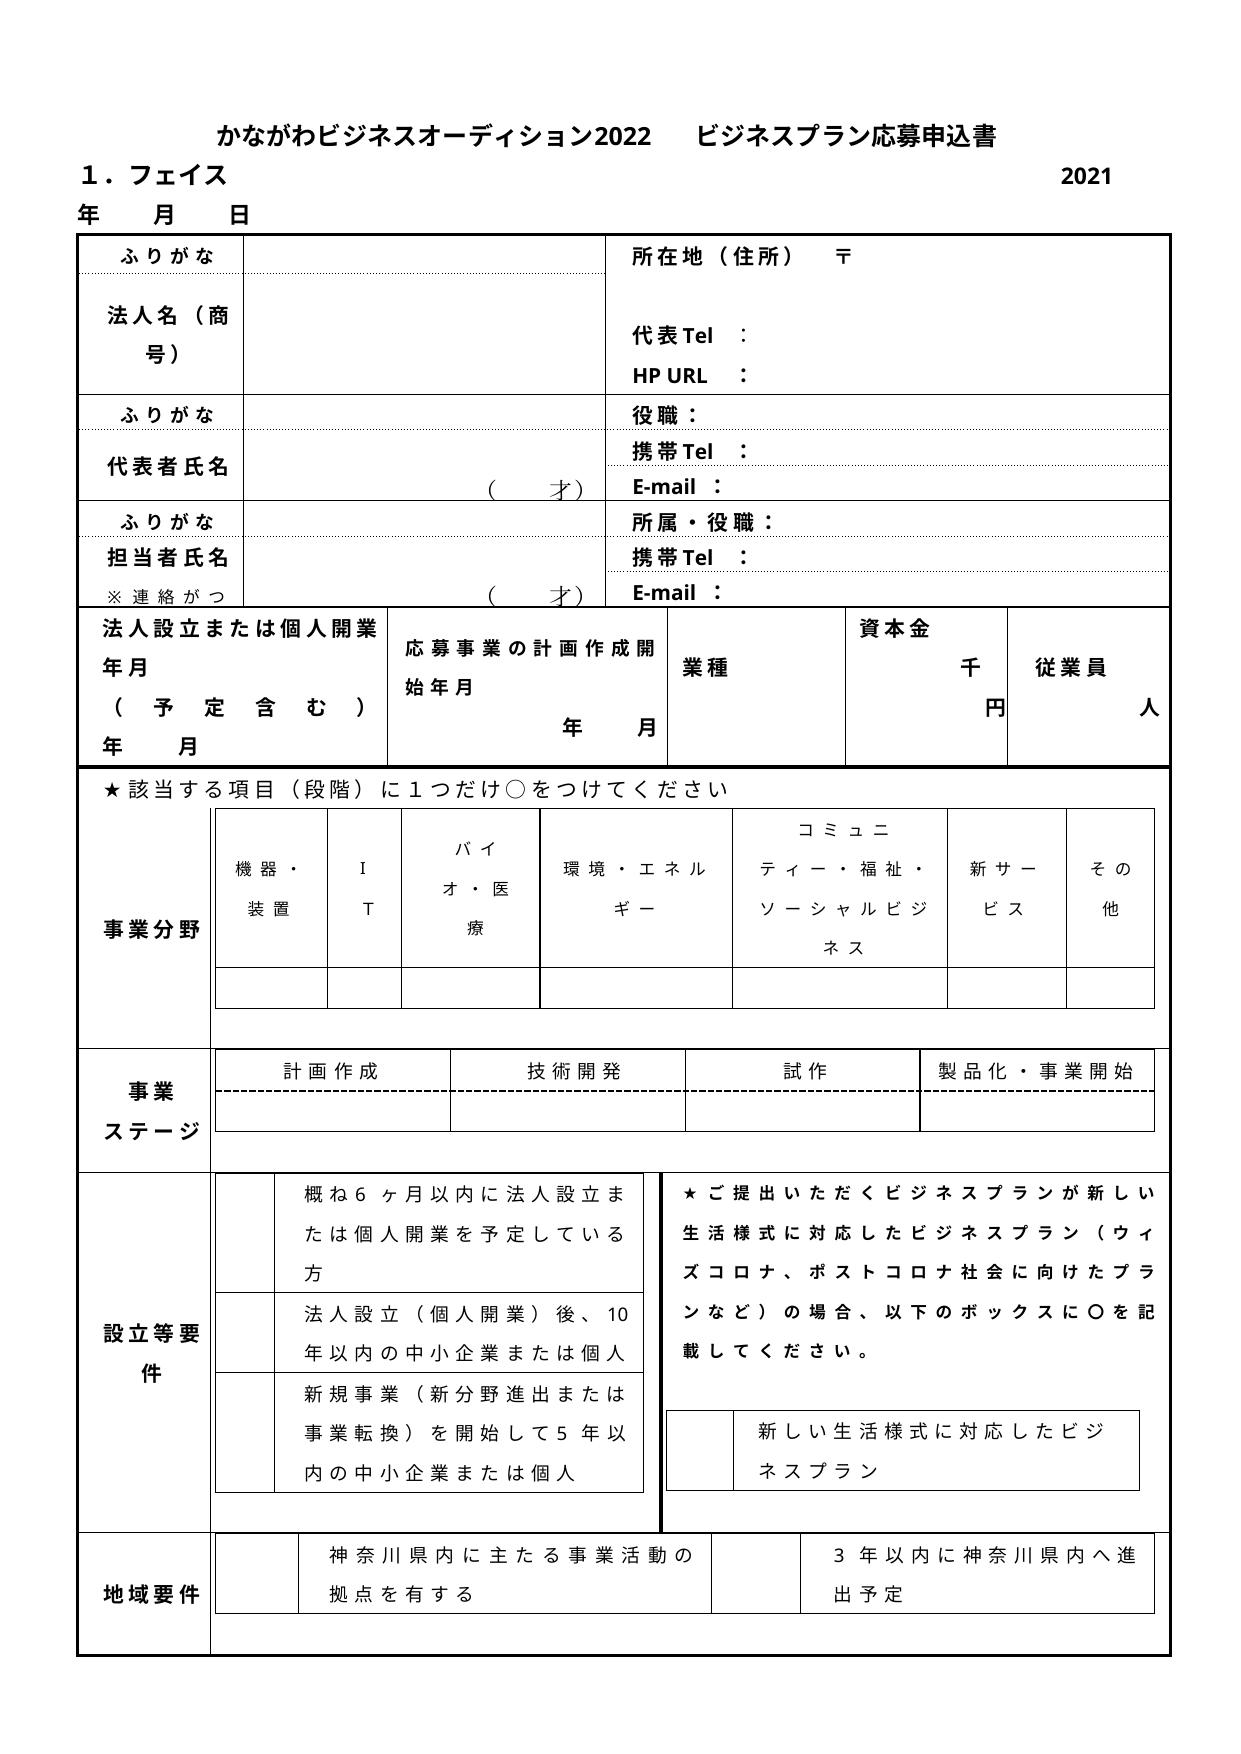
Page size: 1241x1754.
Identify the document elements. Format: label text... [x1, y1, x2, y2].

table_cell 法人設立または個人開業年月 （予定含む） 年 月 [79, 608, 387, 765]
table_cell 役職： [606, 395, 1169, 429]
table_cell （ 才） [244, 429, 605, 500]
text かながわビジネスオーディション2022 ビジネスプラン応募申込書 [77, 114, 1136, 154]
table_cell 携帯Tel： [606, 429, 1169, 465]
table_header [244, 236, 605, 272]
table_cell [244, 273, 605, 394]
table_cell [211, 1533, 1169, 1654]
table_cell 担当者氏名 ※連絡がつく方を担当者としてください [79, 536, 243, 606]
table_cell [244, 501, 605, 536]
table_cell 地域要件 [79, 1533, 210, 1654]
table_cell E-mail： [606, 571, 1169, 606]
table_cell [211, 1049, 1169, 1172]
table_cell E-mail： [606, 465, 1169, 500]
table_cell 応募事業の計画作成開始年月 年 月 [388, 608, 667, 765]
table_header ふりがな [79, 236, 243, 272]
table_cell 代表者氏名 [79, 429, 243, 500]
table_cell [211, 808, 1169, 1048]
table_cell 業種 [668, 608, 845, 765]
table_cell 資本金 千円 [846, 608, 1007, 765]
table_header 所在地（住所） 〒 代表Tel： HP URL： [606, 236, 1169, 394]
table_cell （ 才） [244, 536, 605, 606]
table_cell 従業員 人 [1008, 608, 1169, 765]
table_cell ★該当する項目（段階）に１つだけ○をつけてください [79, 769, 1169, 808]
table_cell ふりがな [79, 501, 243, 536]
table_cell 事業 ステージ [79, 1049, 210, 1172]
table_cell 携帯Tel： [606, 536, 1169, 571]
table_cell 法人名（商号） [79, 273, 243, 394]
table_cell [244, 395, 605, 429]
table_cell 設立等要件 [79, 1173, 210, 1532]
text １．フェイス 2021年 月 日 [77, 154, 1136, 233]
table_cell 事業分野 [79, 808, 210, 1048]
table_cell ふりがな [79, 395, 243, 429]
table_cell [211, 1173, 659, 1532]
table_cell 所属・役職： [606, 501, 1169, 536]
table_cell ★ご提出いただくビジネスプランが新しい生活様式に対応したビジネスプラン（ウィズコロナ、ポストコロナ社会に向けたプランなど）の場合、以下のボックスに〇を記載してください。 [663, 1173, 1169, 1532]
